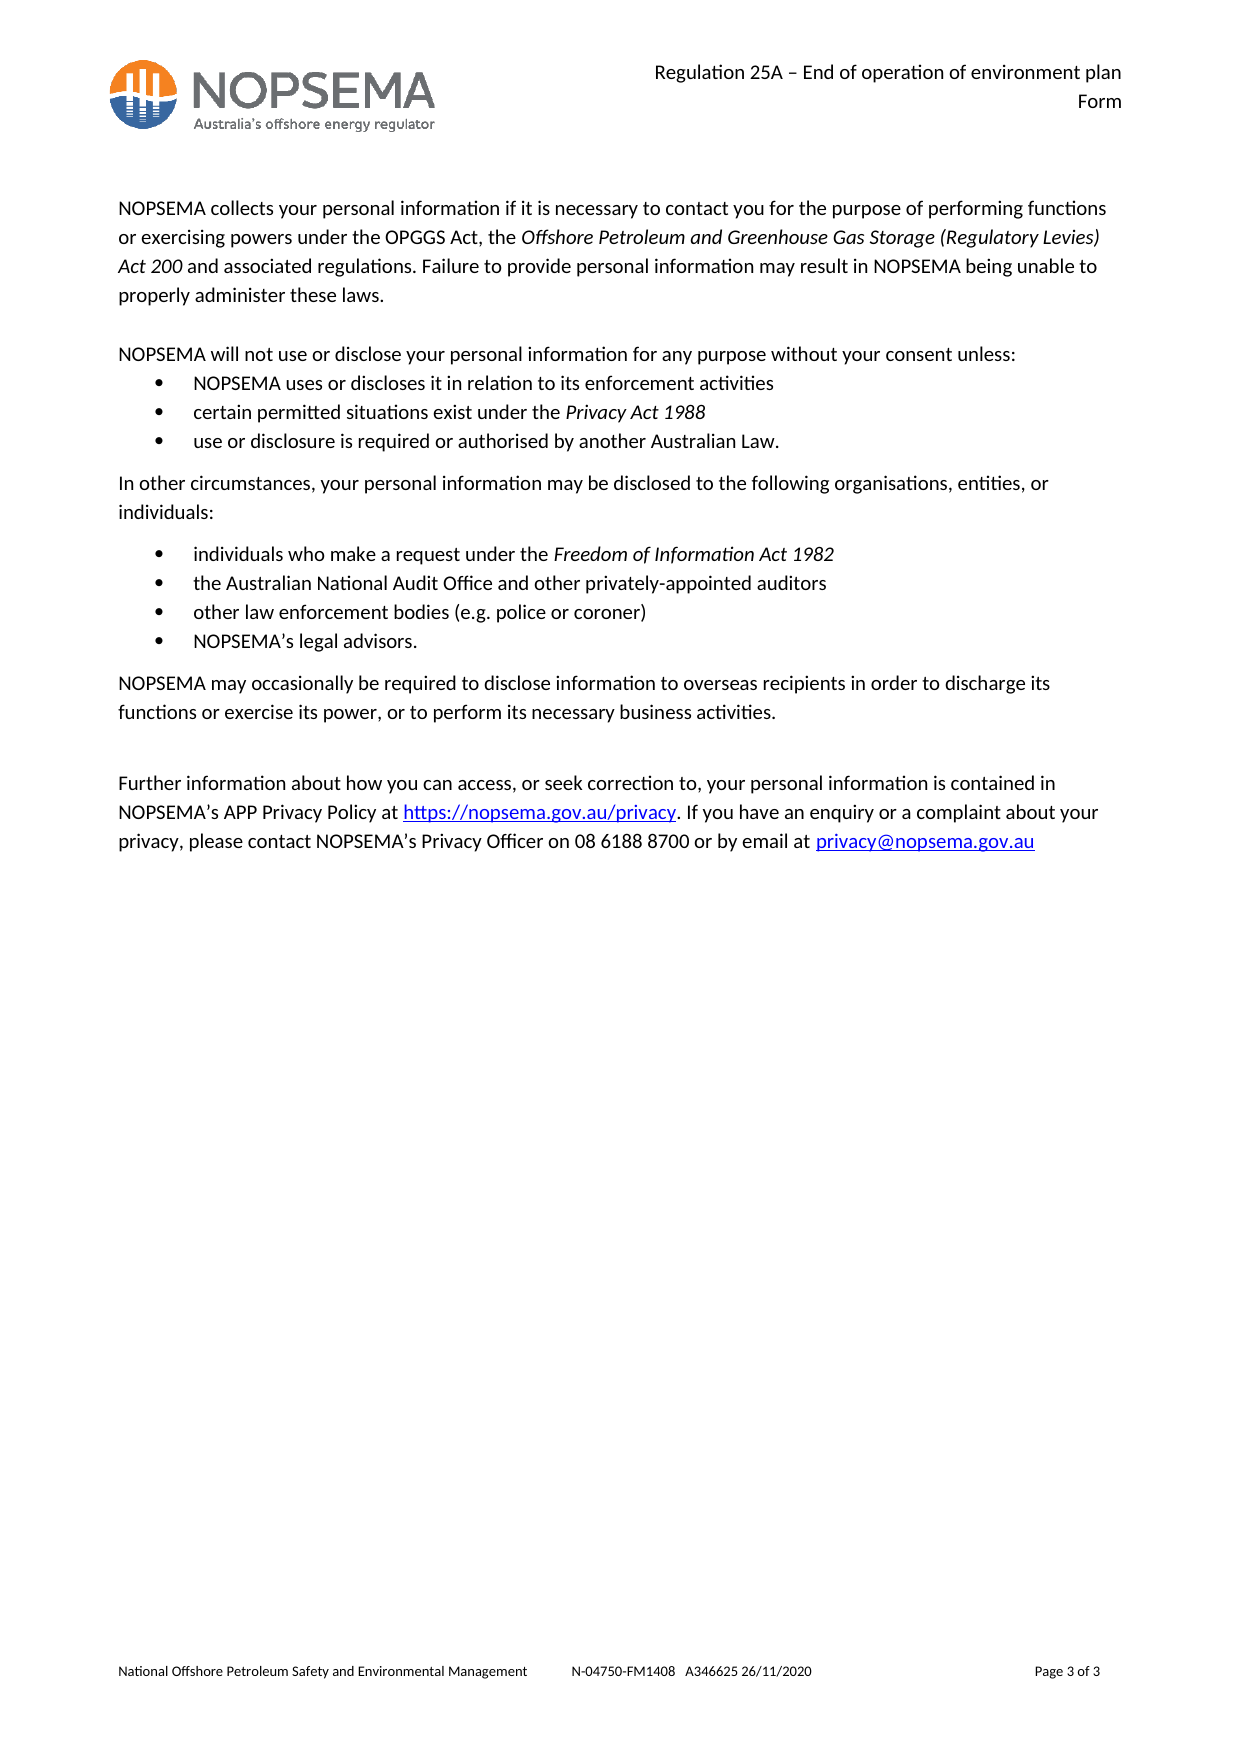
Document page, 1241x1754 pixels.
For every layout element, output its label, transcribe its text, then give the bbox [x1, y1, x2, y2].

list NOPSEMA’s legal advisors. [155, 628, 1122, 654]
list other law enforcement bodies (e.g. police or coroner) [155, 599, 1122, 624]
list certain permitted situations exist under the Privacy Act 1988 [155, 399, 1122, 424]
list the Australian National Audit Office and other privately-appointed auditors [155, 570, 1122, 595]
list individuals who make a request under the Freedom of Information Act 1982 [155, 541, 1122, 566]
text NOPSEMA collects your personal information if it is necessary to contact you for the purpose of performing functions or exercising powers under the OPGGS Act, the Offshore Petroleum and Greenhouse Gas Storage (Regulatory Levies) Act 200 and associated regulations. Failure to provide personal information may result in NOPSEMA being unable to properly administer these laws. [118, 195, 1122, 308]
list NOPSEMA uses or discloses it in relation to its enforcement activities [155, 370, 1122, 395]
list In other circumstances, your personal information may be disclosed to the following organisations, entities, or individuals: [118, 470, 1122, 524]
list Further information about how you can access, or seek correction to, your personal information is contained in NOPSEMA’s APP Privacy Policy at https://nopsema.gov.au/privacy. If you have an enquiry or a complaint about your privacy, please contact NOPSEMA’s Privacy Officer on 08 6188 8700 or by email at privacy@nopsema.gov.au [118, 741, 1122, 854]
text NOPSEMA will not use or disclose your personal information for any purpose without your consent unless: [118, 341, 1122, 366]
list NOPSEMA may occasionally be required to disclose information to overseas recipients in order to discharge its functions or exercise its power, or to perform its necessary business activities. [118, 670, 1122, 724]
picture [109, 60, 435, 132]
list use or disclosure is required or authorised by another Australian Law. [155, 428, 1122, 454]
